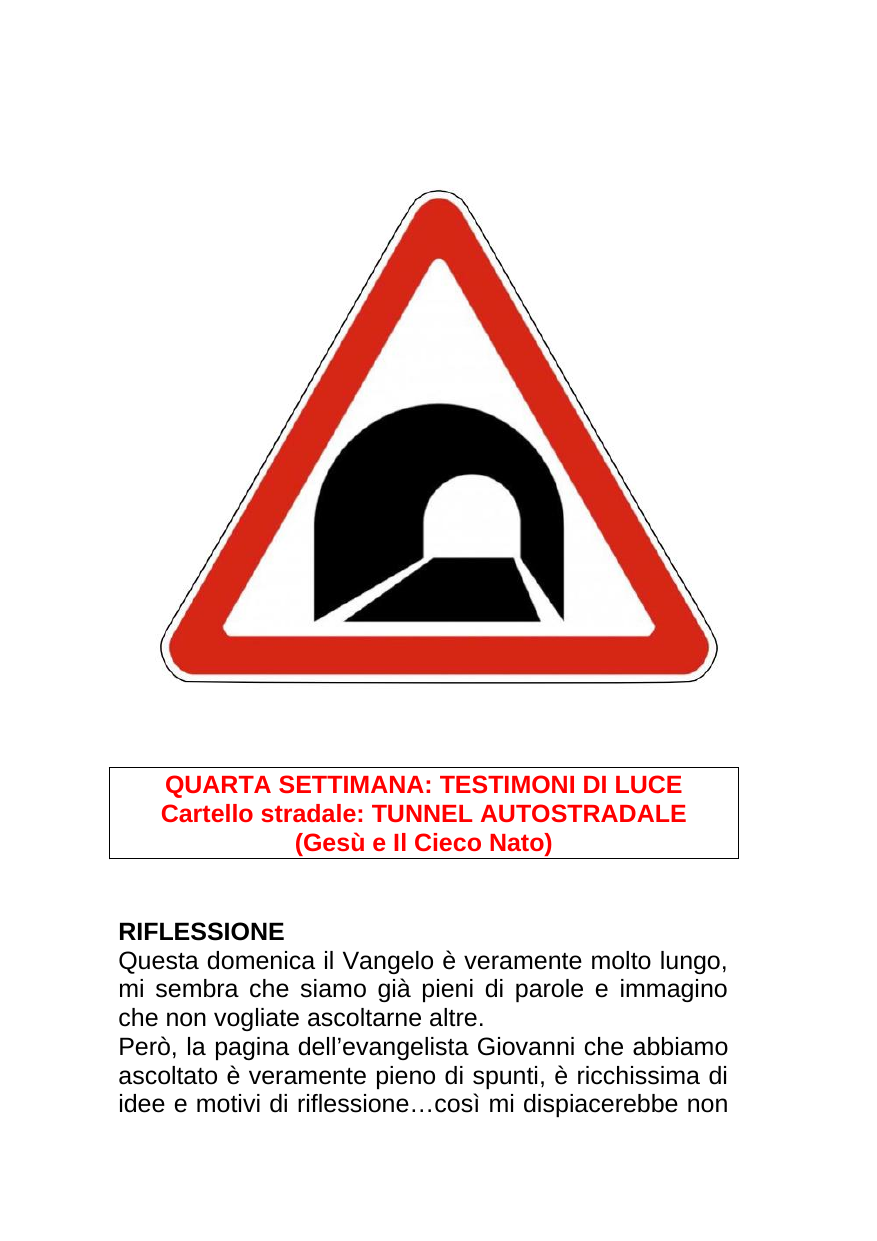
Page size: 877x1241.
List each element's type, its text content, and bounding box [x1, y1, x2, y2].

text Questa domenica il Vangelo è veramente molto lungo, mi sembra che siamo già pieni di parole e immagino che non vogliate ascoltarne altre. [118, 946, 729, 1032]
text QUARTA SETTIMANA: TESTIMONI DI LUCE [110, 768, 738, 799]
text (Gesù e Il Cieco Nato) [110, 824, 738, 858]
picture [78, 118, 798, 739]
text Cartello stradale: TUNNEL AUTOSTRADALE [118, 799, 729, 824]
text RIFLESSIONE [118, 917, 729, 946]
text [118, 1032, 729, 1118]
